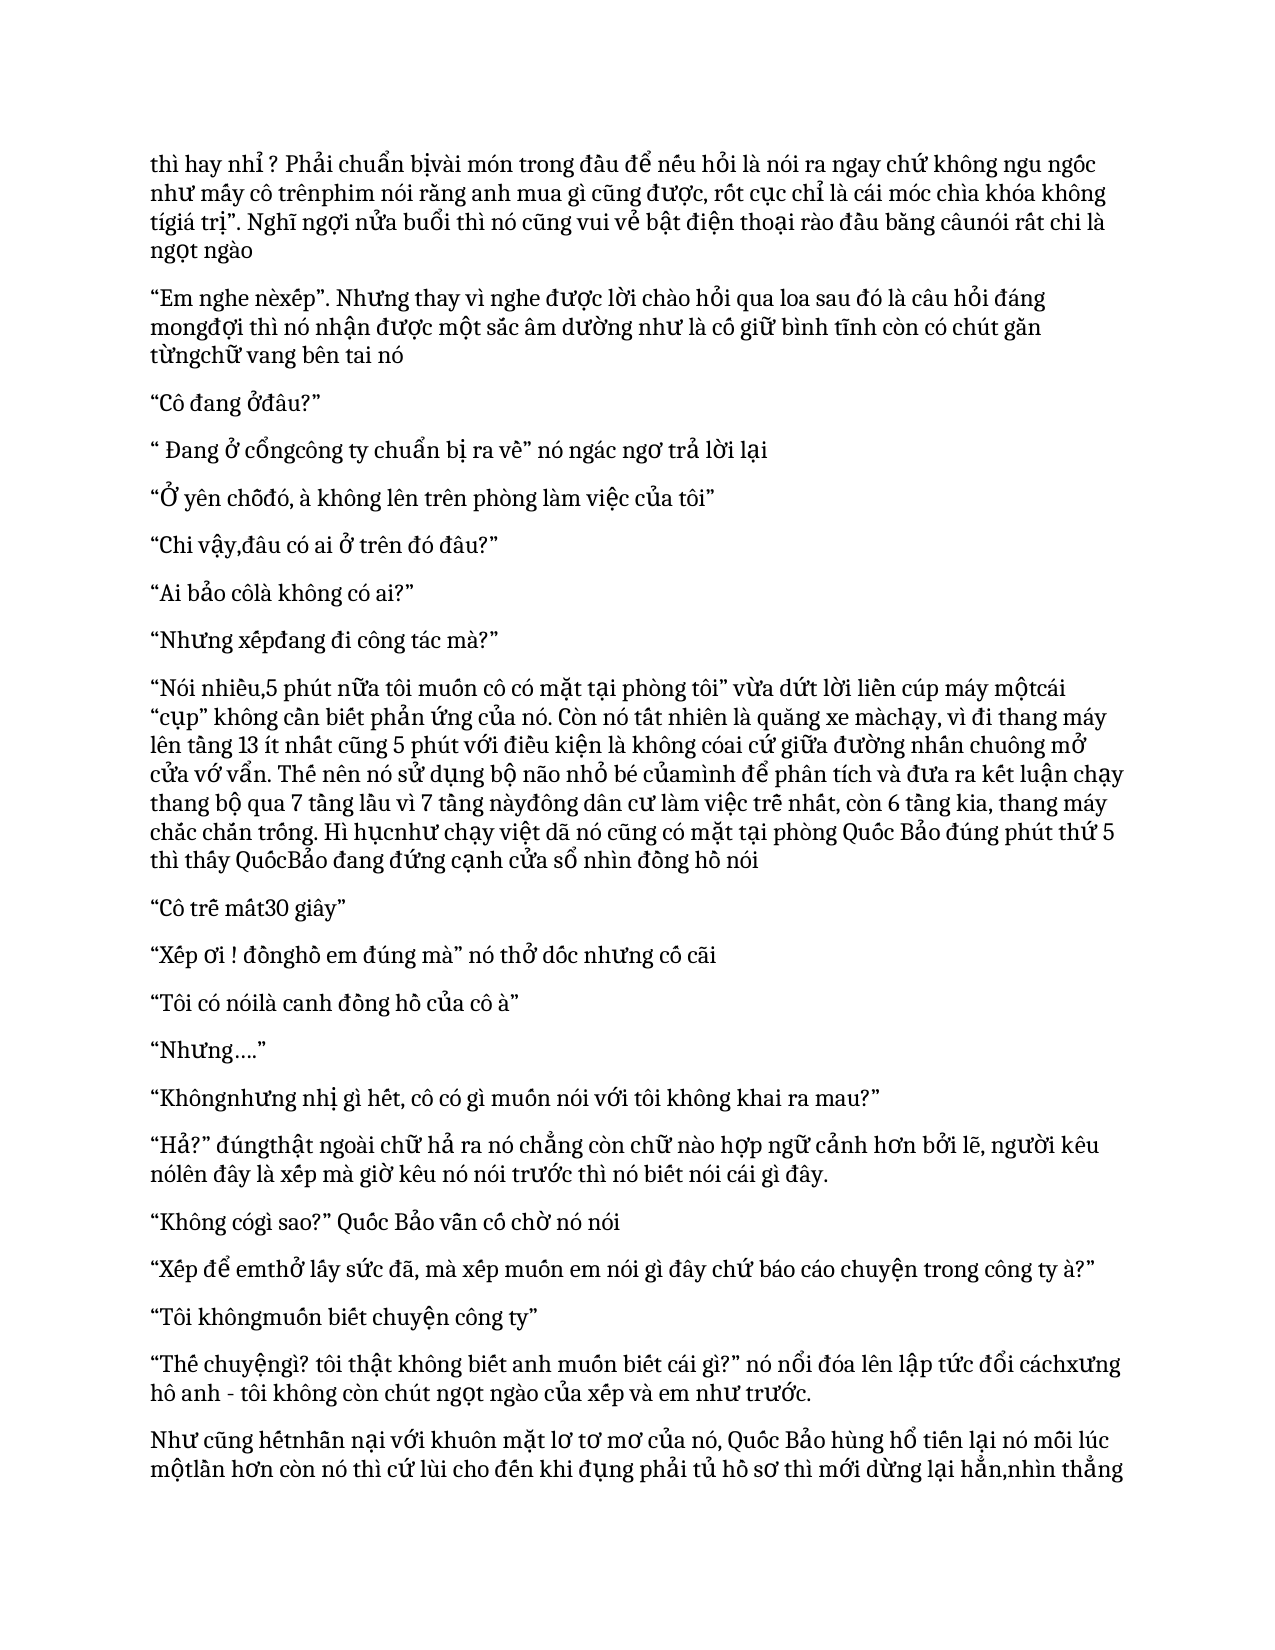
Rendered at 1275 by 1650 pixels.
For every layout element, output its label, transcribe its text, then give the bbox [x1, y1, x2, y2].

text “Cô trễ mất30 giây” [150, 894, 1125, 922]
text “ Đang ở cổngcông ty chuẩn bị ra về” nó ngác ngơ trả lời lại [150, 436, 1125, 465]
text “Hả?” đúngthật ngoài chữ hả ra nó chẳng còn chữ nào hợp ngữ cảnh hơn bởi lẽ, người kêu nólên đây là xếp mà giờ kêu nó nói trước thì nó biết nói cái gì đây. [150, 1131, 1125, 1189]
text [150, 1426, 1125, 1484]
text “Khôngnhưng nhị gì hết, cô có gì muốn nói với tôi không khai ra mau?” [150, 1084, 1125, 1112]
text “Không cógì sao?” Quốc Bảo vẫn cố chờ nó nói [150, 1207, 1125, 1236]
text “Thế chuyệngì? tôi thật không biết anh muốn biết cái gì?” nó nổi đóa lên lập tức đổi cáchxưng hô anh - tôi không còn chút ngọt ngào của xếp và em như trước. [150, 1350, 1125, 1407]
text “Tôi có nóilà canh đồng hồ của cô à” [150, 989, 1125, 1017]
text “Xếp ơi ! đồnghồ em đúng mà” nó thở dốc nhưng cố cãi [150, 941, 1125, 970]
text “Xếp để emthở lấy sức đã, mà xếp muốn em nói gì đây chứ báo cáo chuyện trong công ty à?” [150, 1255, 1125, 1284]
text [150, 150, 1125, 265]
text “Nhưng….” [150, 1036, 1125, 1065]
text “Nhưng xếpđang đi công tác mà?” [150, 626, 1125, 655]
text “Ai bảo côlà không có ai?” [150, 579, 1125, 607]
text “Nói nhiều,5 phút nữa tôi muốn cô có mặt tại phòng tôi” vừa dứt lời liền cúp máy mộtcái “cụp” không cần biết phản ứng của nó. Còn nó tất nhiên là quăng xe màchạy, vì đi thang máy lên tầng 13 ít nhất cũng 5 phút với điều kiện là không cóai cứ giữa đường nhấn chuông mở cửa vớ vẩn. Thế nên nó sử dụng bộ não nhỏ bé củamình để phân tích và đưa ra kết luận chạy thang bộ qua 7 tầng lầu vì 7 tầng nàyđông dân cư làm việc trễ nhất, còn 6 tầng kia, thang máy chắc chắn trống. Hì hụcnhư chạy việt dã nó cũng có mặt tại phòng Quốc Bảo đúng phút thứ 5 thì thấy QuốcBảo đang đứng cạnh cửa sổ nhìn đồng hồ nói [150, 674, 1125, 875]
text “Em nghe nèxếp”. Nhưng thay vì nghe được lời chào hỏi qua loa sau đó là câu hỏi đáng mongđợi thì nó nhận được một sắc âm dường như là cố giữ bình tĩnh còn có chút gằn từngchữ vang bên tai nó [150, 284, 1125, 370]
text “Chi vậy,đâu có ai ở trên đó đâu?” [150, 531, 1125, 560]
text “Cô đang ởđâu?” [150, 389, 1125, 417]
text “Ở yên chỗđó, à không lên trên phòng làm việc của tôi” [150, 484, 1125, 512]
text “Tôi khôngmuốn biết chuyện công ty” [150, 1302, 1125, 1331]
